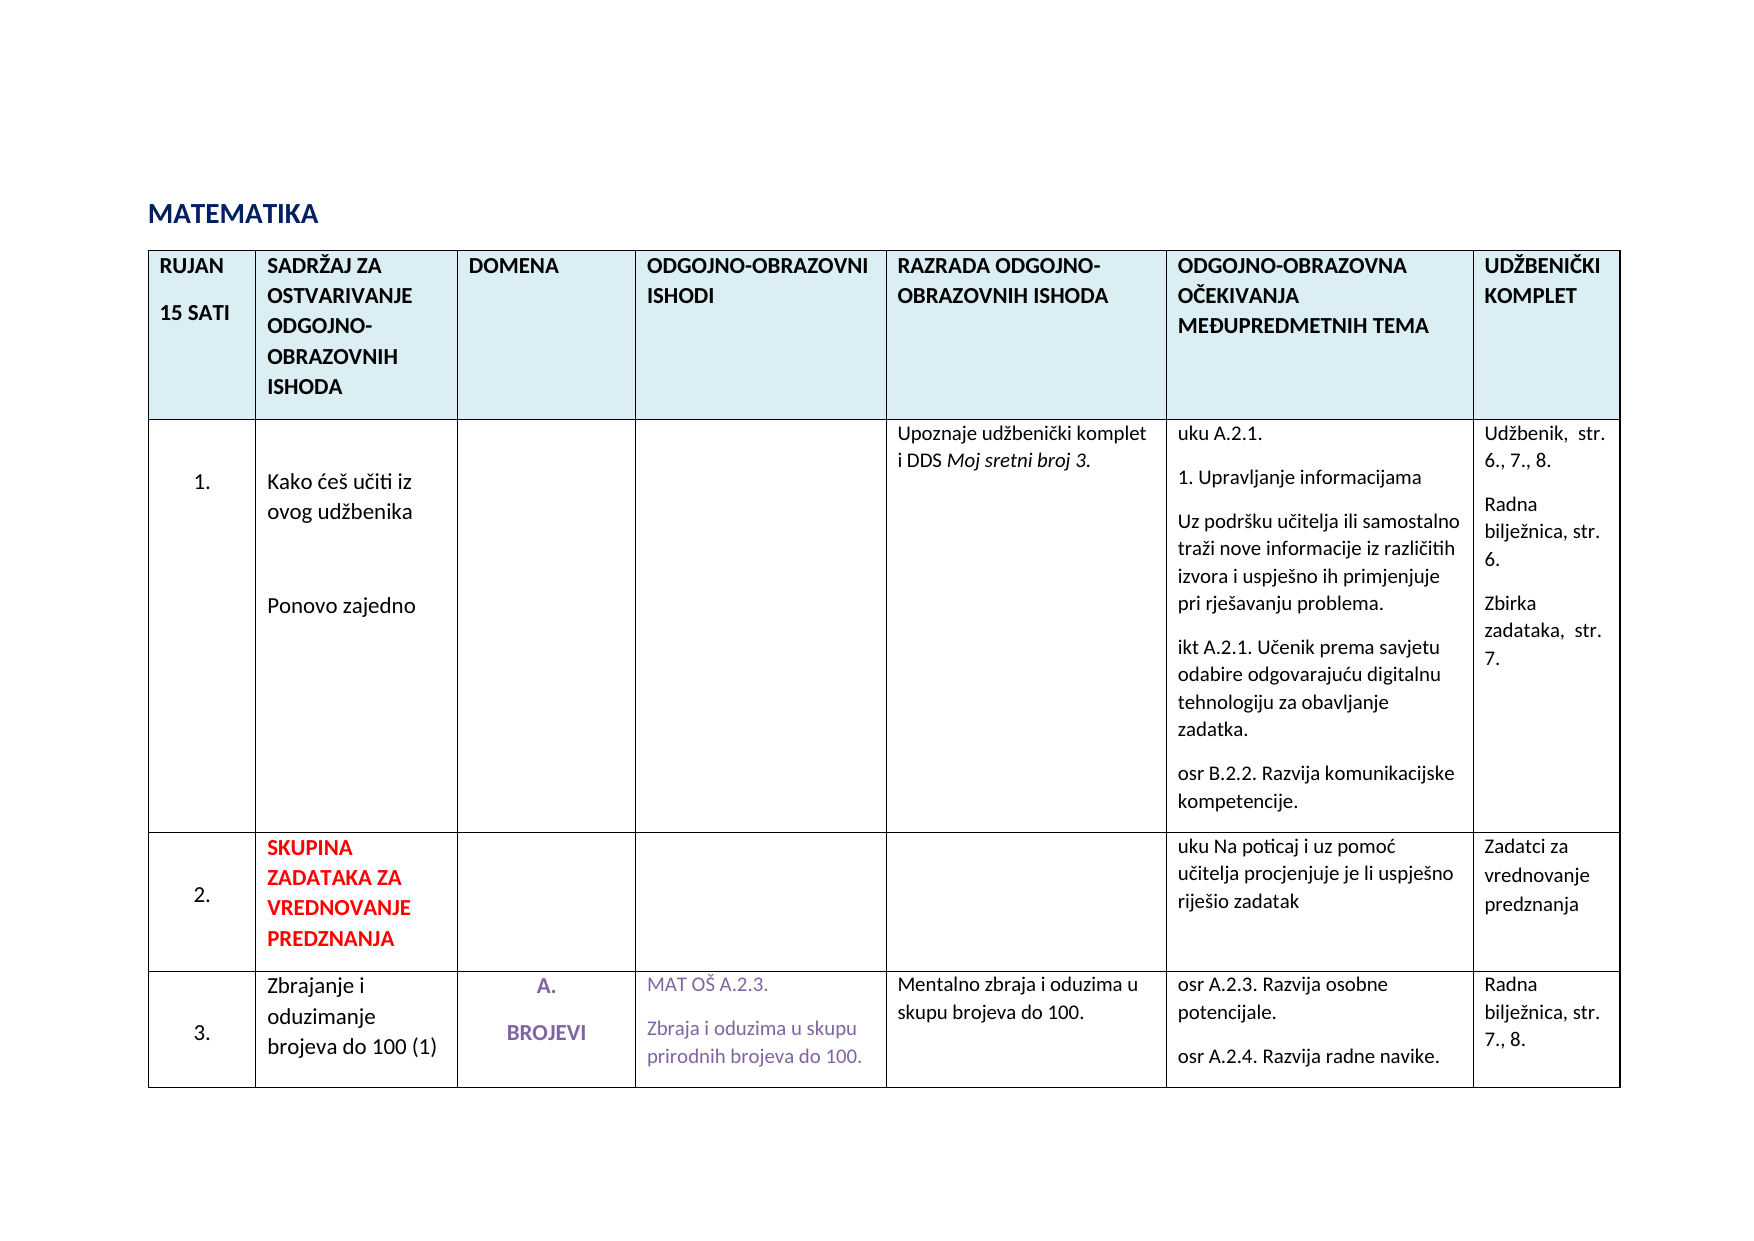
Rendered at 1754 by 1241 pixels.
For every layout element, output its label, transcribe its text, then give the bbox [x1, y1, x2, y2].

table_cell [458, 833, 635, 971]
table_cell Kako ćeš učiti iz ovog udžbenika Ponovo zajedno [256, 420, 457, 832]
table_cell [636, 972, 886, 1087]
text MATEMATIKA [148, 195, 1606, 231]
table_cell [256, 972, 457, 1087]
table_cell [636, 420, 886, 832]
table_header UDŽBENIČKI KOMPLET [1474, 251, 1619, 419]
table_cell [887, 833, 1166, 971]
table_header ODGOJNO-OBRAZOVNI ISHODI [636, 251, 886, 419]
table_header SADRŽAJ ZA OSTVARIVANJE ODGOJNO-OBRAZOVNIH ISHODA [256, 251, 457, 419]
table_header RUJAN 15 SATI [149, 251, 255, 419]
table_cell 2. [149, 833, 255, 971]
table_cell Udžbenik, str. 6., 7., 8. Radna bilježnica, str. 6. Zbirka zadataka, str. 7. [1474, 420, 1619, 832]
table_cell 3. [149, 972, 255, 1087]
table_header ODGOJNO-OBRAZOVNA OČEKIVANJA MEĐUPREDMETNIH TEMA [1167, 251, 1473, 419]
table_header RAZRADA ODGOJNO-OBRAZOVNIH ISHODA [887, 251, 1166, 419]
table_cell [458, 420, 635, 832]
table_cell Upoznaje udžbenički komplet i DDS Moj sretni broj 3. [887, 420, 1166, 832]
table_header DOMENA [458, 251, 635, 419]
table_cell SKUPINA ZADATAKA ZA VREDNOVANJE PREDZNANJA [256, 833, 457, 971]
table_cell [1474, 972, 1619, 1087]
table_cell uku A.2.1. 1. Upravljanje informacijama Uz podršku učitelja ili samostalno traži nove informacije iz različitih izvora i uspješno ih primjenjuje pri rješavanju problema. ikt A.2.1. Učenik prema savjetu odabire odgovarajuću digitalnu tehnologiju za obavljanje zadatka. osr B.2.2. Razvija komunikacijske kompetencije. [1167, 420, 1473, 832]
table_cell Zadatci za vrednovanje predznanja [1474, 833, 1619, 971]
table_cell 1. [149, 420, 255, 832]
table_cell [636, 833, 886, 971]
table_cell Mentalno zbraja i oduzima u skupu brojeva do 100. [887, 972, 1166, 1087]
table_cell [1167, 972, 1473, 1087]
table_cell A. BROJEVI [458, 972, 635, 1087]
table_cell uku Na poticaj i uz pomoć učitelja procjenjuje je li uspješno riješio zadatak [1167, 833, 1473, 971]
